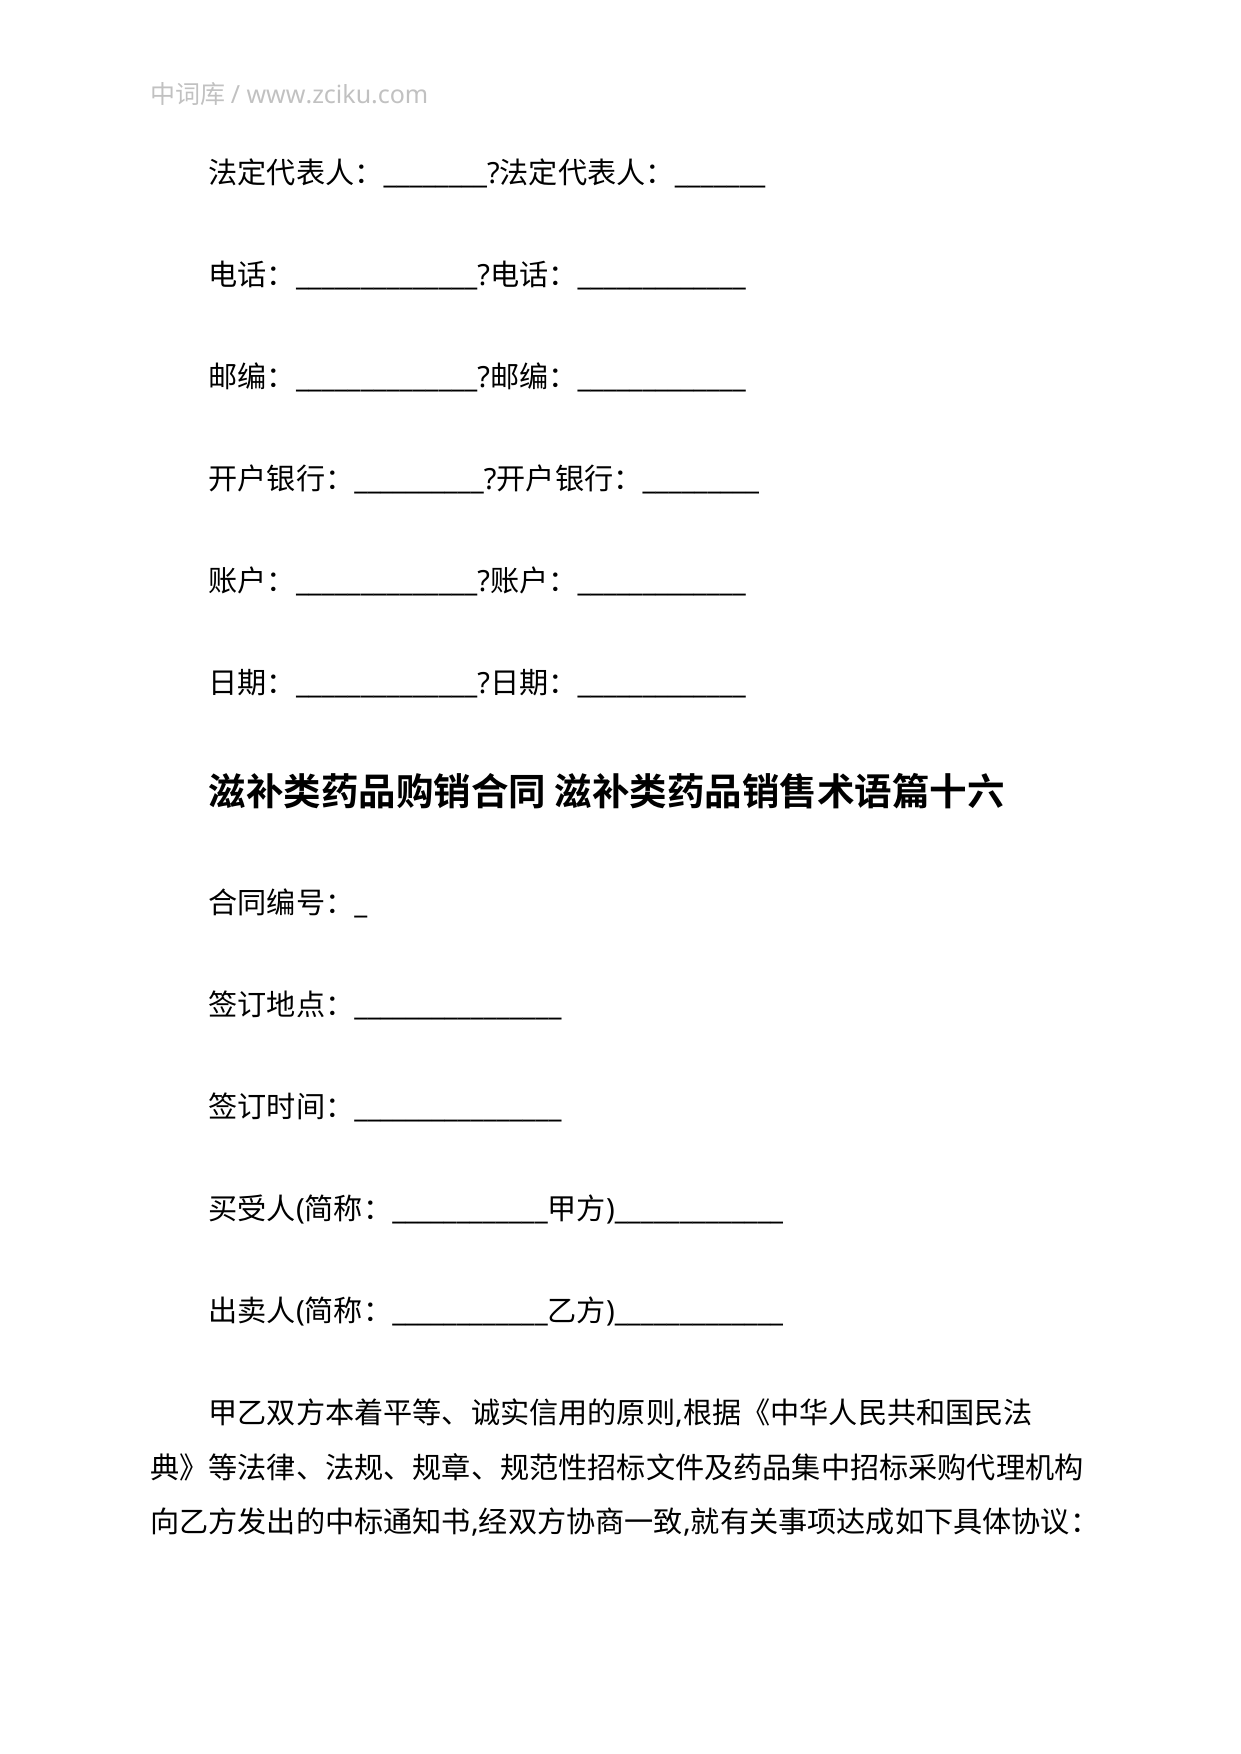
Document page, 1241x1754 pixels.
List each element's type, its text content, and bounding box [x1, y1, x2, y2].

text 账户：______________?账户：_____________ [150, 558, 1090, 600]
text 邮编：______________?邮编：_____________ [150, 354, 1090, 396]
text 法定代表人：________?法定代表人：_______ [150, 150, 1090, 192]
text 日期：______________?日期：_____________ [150, 660, 1090, 702]
text 甲乙双方本着平等、诚实信用的原则,根据《中华人民共和国民法典》等法律、法规、规章、规范性招标文件及药品集中招标采购代理机构向乙方发出的中标通知书,经双方协商一致,就有关事项达成如下具体协议： [150, 1389, 1090, 1541]
text 滋补类药品购销合同 滋补类药品销售术语篇十六 [150, 762, 1090, 816]
text 签订时间：________________ [150, 1083, 1090, 1126]
text 电话：______________?电话：_____________ [150, 252, 1090, 294]
text 开户银行：__________?开户银行：_________ [150, 456, 1090, 498]
text 买受人(简称：____________甲方)_____________ [150, 1185, 1090, 1228]
text 出卖人(简称：____________乙方)_____________ [150, 1287, 1090, 1329]
text 签订地点：________________ [150, 981, 1090, 1024]
text 合同编号：_ [150, 879, 1090, 922]
